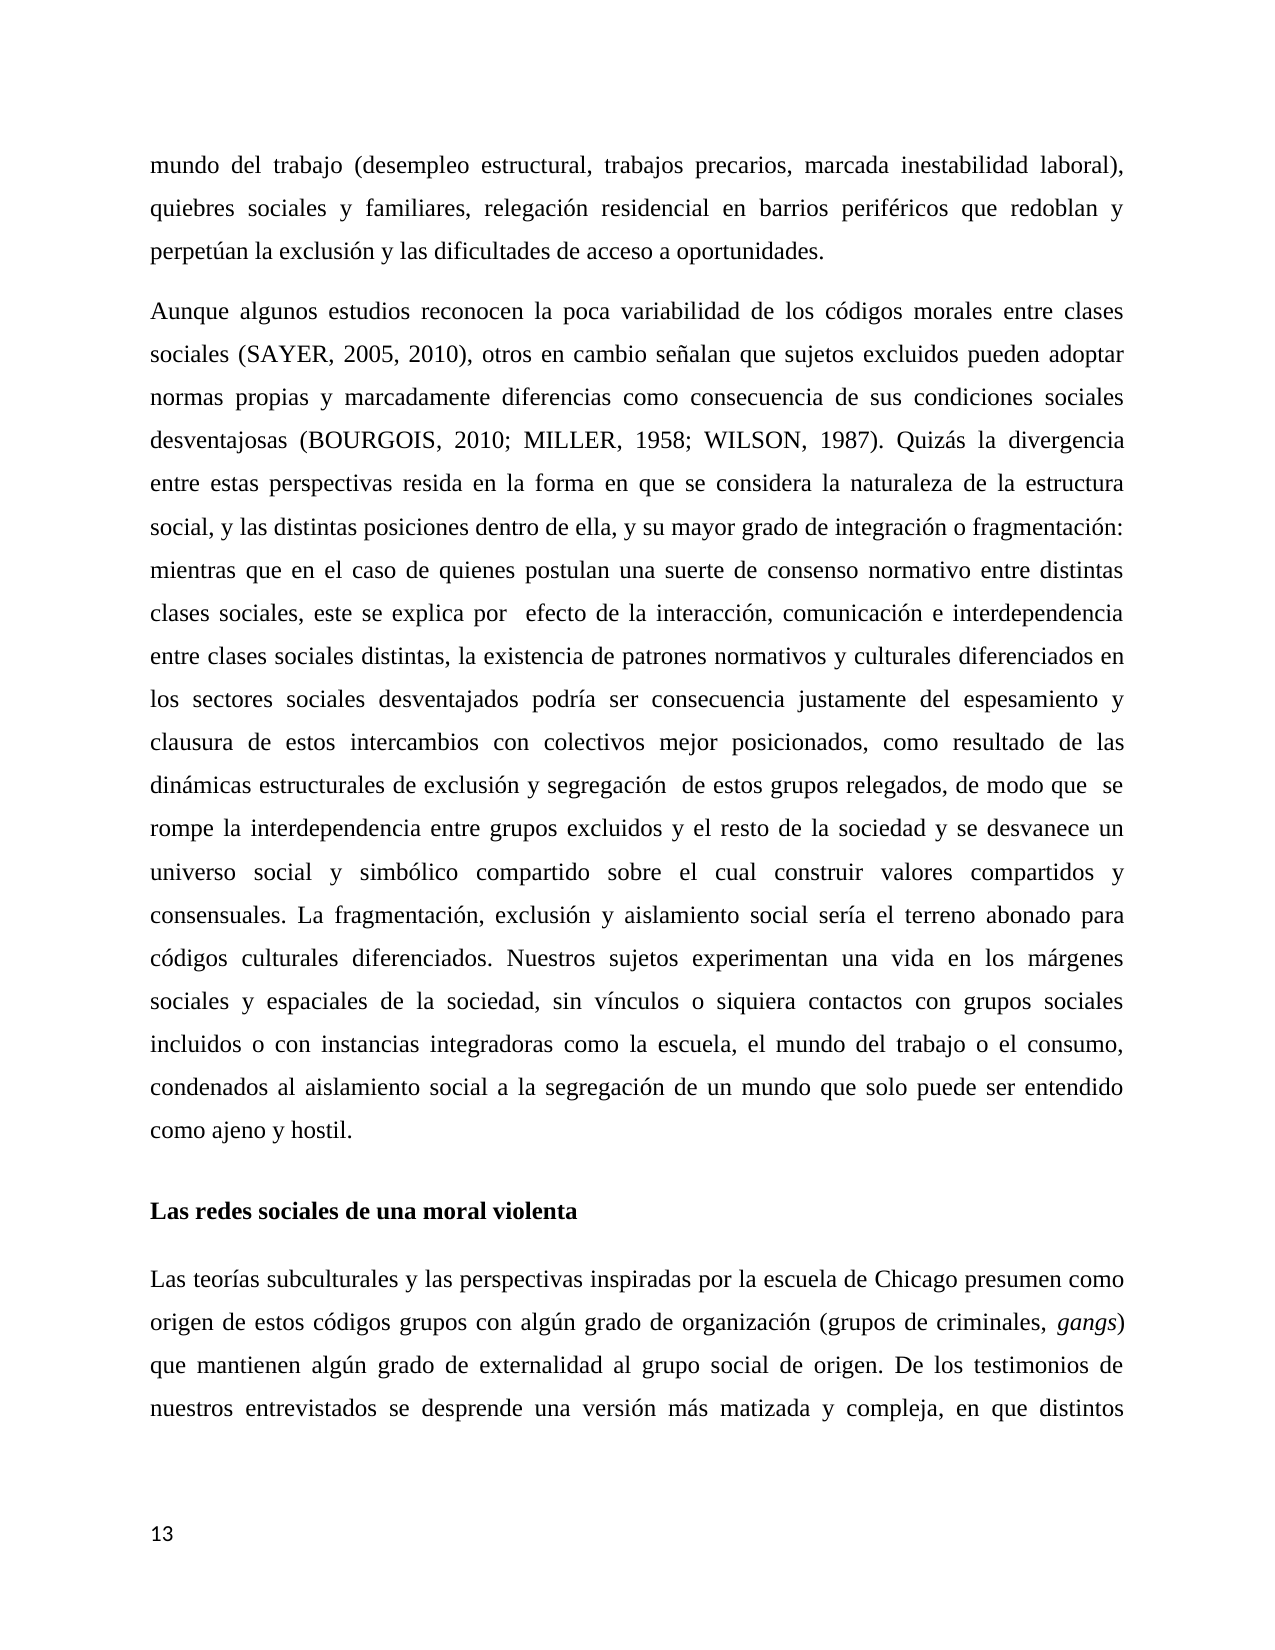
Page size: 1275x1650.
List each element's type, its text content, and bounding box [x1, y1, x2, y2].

subtitle Las redes sociales de una moral violenta [150, 1196, 1125, 1225]
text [150, 150, 1125, 265]
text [150, 1264, 1125, 1422]
text Aunque algunos estudios reconocen la poca variabilidad de los códigos morales entre clases sociales (SAYER, 2005, 2010), otros en cambio señalan que sujetos excluidos pueden adoptar normas propias y marcadamente diferencias como consecuencia de sus condiciones sociales desventajosas (BOURGOIS, 2010; MILLER, 1958; WILSON, 1987). Quizás la divergencia entre estas perspectivas resida en la forma en que se considera la naturaleza de la estructura social, y las distintas posiciones dentro de ella, y su mayor grado de integración o fragmentación: mientras que en el caso de quienes postulan una suerte de consenso normativo entre distintas clases sociales, este se explica por efecto de la interacción, comunicación e interdependencia entre clases sociales distintas, la existencia de patrones normativos y culturales diferenciados en los sectores sociales desventajados podría ser consecuencia justamente del espesamiento y clausura de estos intercambios con colectivos mejor posicionados, como resultado de las dinámicas estructurales de exclusión y segregación de estos grupos relegados, de modo que se rompe la interdependencia entre grupos excluidos y el resto de la sociedad y se desvanece un universo social y simbólico compartido sobre el cual construir valores compartidos y consensuales. La fragmentación, exclusión y aislamiento social sería el terreno abonado para códigos culturales diferenciados. Nuestros sujetos experimentan una vida en los márgenes sociales y espaciales de la sociedad, sin vínculos o siquiera contactos con grupos sociales incluidos o con instancias integradoras como la escuela, el mundo del trabajo o el consumo, condenados al aislamiento social a la segregación de un mundo que solo puede ser entendido como ajeno y hostil. [150, 296, 1125, 1144]
